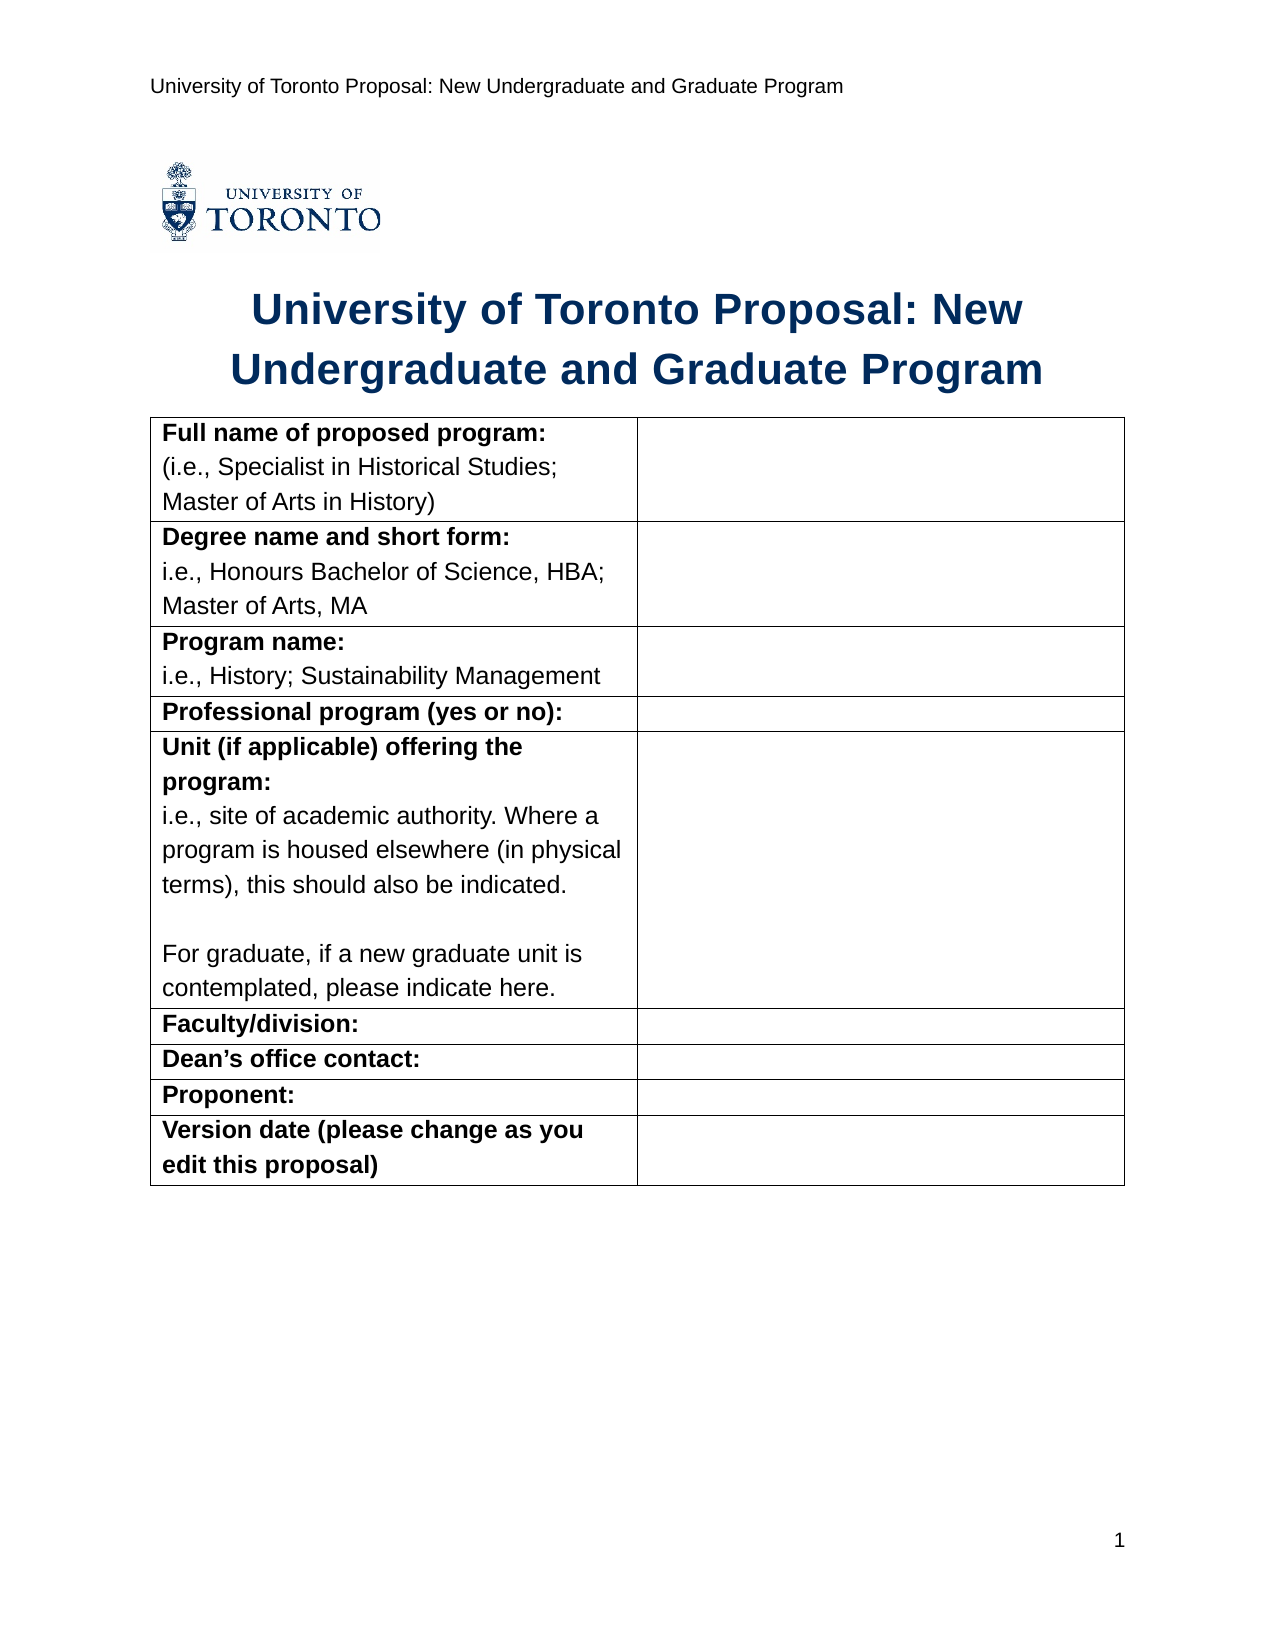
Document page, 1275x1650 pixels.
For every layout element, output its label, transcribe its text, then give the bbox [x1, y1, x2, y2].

table_cell Program name: i.e., History; Sustainability Management [151, 627, 637, 696]
table_header [638, 418, 1124, 521]
table_cell [638, 697, 1124, 731]
table_cell Professional program (yes or no): [151, 697, 637, 731]
table_cell [638, 732, 1124, 1008]
picture [150, 150, 381, 253]
table_cell [638, 1045, 1124, 1079]
table_cell Dean’s office contact: [151, 1045, 637, 1079]
table_cell Degree name and short form: i.e., Honours Bachelor of Science, HBA; Master of Arts, MA [151, 522, 637, 626]
title University of Toronto Proposal: New Undergraduate and Graduate Program [150, 283, 1125, 394]
table_cell Proponent: [151, 1080, 637, 1114]
table_cell [638, 1009, 1124, 1043]
table_cell Version date (please change as you edit this proposal) [151, 1116, 637, 1184]
table_cell [638, 1116, 1124, 1184]
table_cell [638, 1080, 1124, 1114]
table_cell [638, 522, 1124, 626]
table_cell Unit (if applicable) offering the program: i.e., site of academic authority. Where a program is housed elsewhere (in physical terms), this should also be indicated. For graduate, if a new graduate unit is contemplated, please indicate here. [151, 732, 637, 1008]
table_cell [638, 627, 1124, 696]
table_cell Faculty/division: [151, 1009, 637, 1043]
table_header Full name of proposed program: (i.e., Specialist in Historical Studies; Master of Arts in History) [151, 418, 637, 521]
